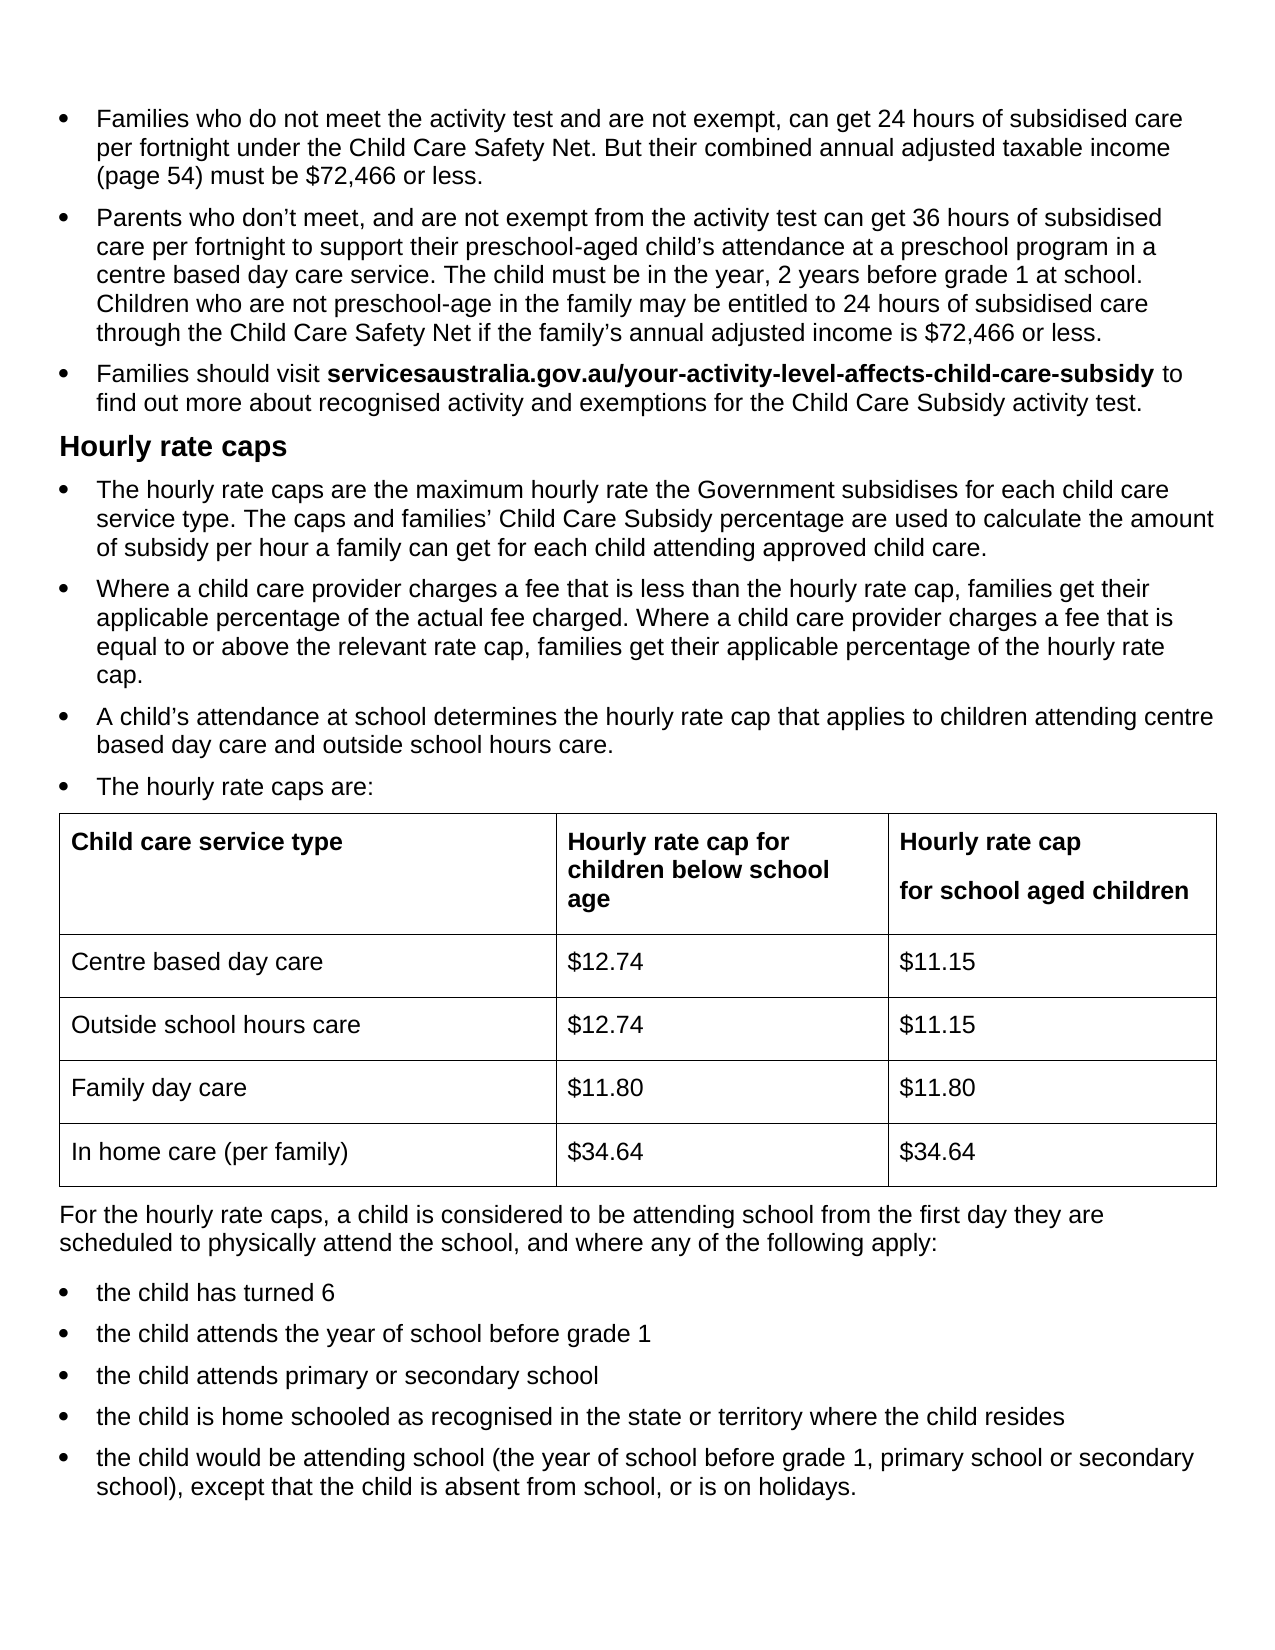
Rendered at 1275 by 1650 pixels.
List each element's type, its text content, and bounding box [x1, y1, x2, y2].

list the child attends the year of school before grade 1 [59, 1319, 1216, 1348]
list Where a child care provider charges a fee that is less than the hourly rate cap, families get their applicable percentage of the actual fee charged. Where a child care provider charges a fee that is equal to or above the relevant rate cap, families get their applicable percentage of the hourly rate cap. [59, 574, 1216, 689]
subtitle Hourly rate caps [59, 429, 1216, 463]
table_cell Family day care [60, 1061, 556, 1123]
table_cell $11.15 [889, 998, 1216, 1060]
list A child’s attendance at school determines the hourly rate cap that applies to children attending centre based day care and outside school hours care. [59, 702, 1216, 759]
list the child has turned 6 [59, 1278, 1216, 1307]
table_cell $34.64 [557, 1124, 888, 1186]
table_cell $11.15 [889, 935, 1216, 997]
table_cell $11.80 [557, 1061, 888, 1123]
table_cell $34.64 [889, 1124, 1216, 1186]
text For the hourly rate caps, a child is considered to be attending school from the first day they are scheduled to physically attend the school, and where any of the following apply: [59, 1200, 1216, 1257]
table_cell Outside school hours care [60, 998, 556, 1060]
table_cell Centre based day care [60, 935, 556, 997]
table_cell $12.74 [557, 935, 888, 997]
list The hourly rate caps are: [59, 772, 1216, 801]
list Families who do not meet the activity test and are not exempt, can get 24 hours of subsidised care per fortnight under the Child Care Safety Net. But their combined annual adjusted taxable income (page 54) must be $72,466 or less. [59, 104, 1216, 190]
list the child attends primary or secondary school [59, 1361, 1216, 1389]
list The hourly rate caps are the maximum hourly rate the Government subsidises for each child care service type. The caps and families’ Child Care Subsidy percentage are used to calculate the amount of subsidy per hour a family can get for each child attending approved child care. [59, 475, 1216, 561]
table_header Hourly rate cap for children below school age [557, 814, 888, 934]
table_cell $11.80 [889, 1061, 1216, 1123]
list Families should visit servicesaustralia.gov.au/your-activity-level-affects-child-care-subsidy to find out more about recognised activity and exemptions for the Child Care Subsidy activity test. [59, 359, 1216, 417]
table_header Hourly rate cap for school aged children [889, 814, 1216, 934]
table_cell $12.74 [557, 998, 888, 1060]
list the child is home schooled as recognised in the state or territory where the child resides [59, 1402, 1216, 1431]
list the child would be attending school (the year of school before grade 1, primary school or secondary school), except that the child is absent from school, or is on holidays. [59, 1443, 1216, 1501]
table_cell In home care (per family) [60, 1124, 556, 1186]
table_header Child care service type [60, 814, 556, 934]
list Parents who don’t meet, and are not exempt from the activity test can get 36 hours of subsidised care per fortnight to support their preschool-aged child’s attendance at a preschool program in a centre based day care service. The child must be in the year, 2 years before grade 1 at school. Children who are not preschool-age in the family may be entitled to 24 hours of subsidised care through the Child Care Safety Net if the family’s annual adjusted income is $72,466 or less. [59, 203, 1216, 346]
